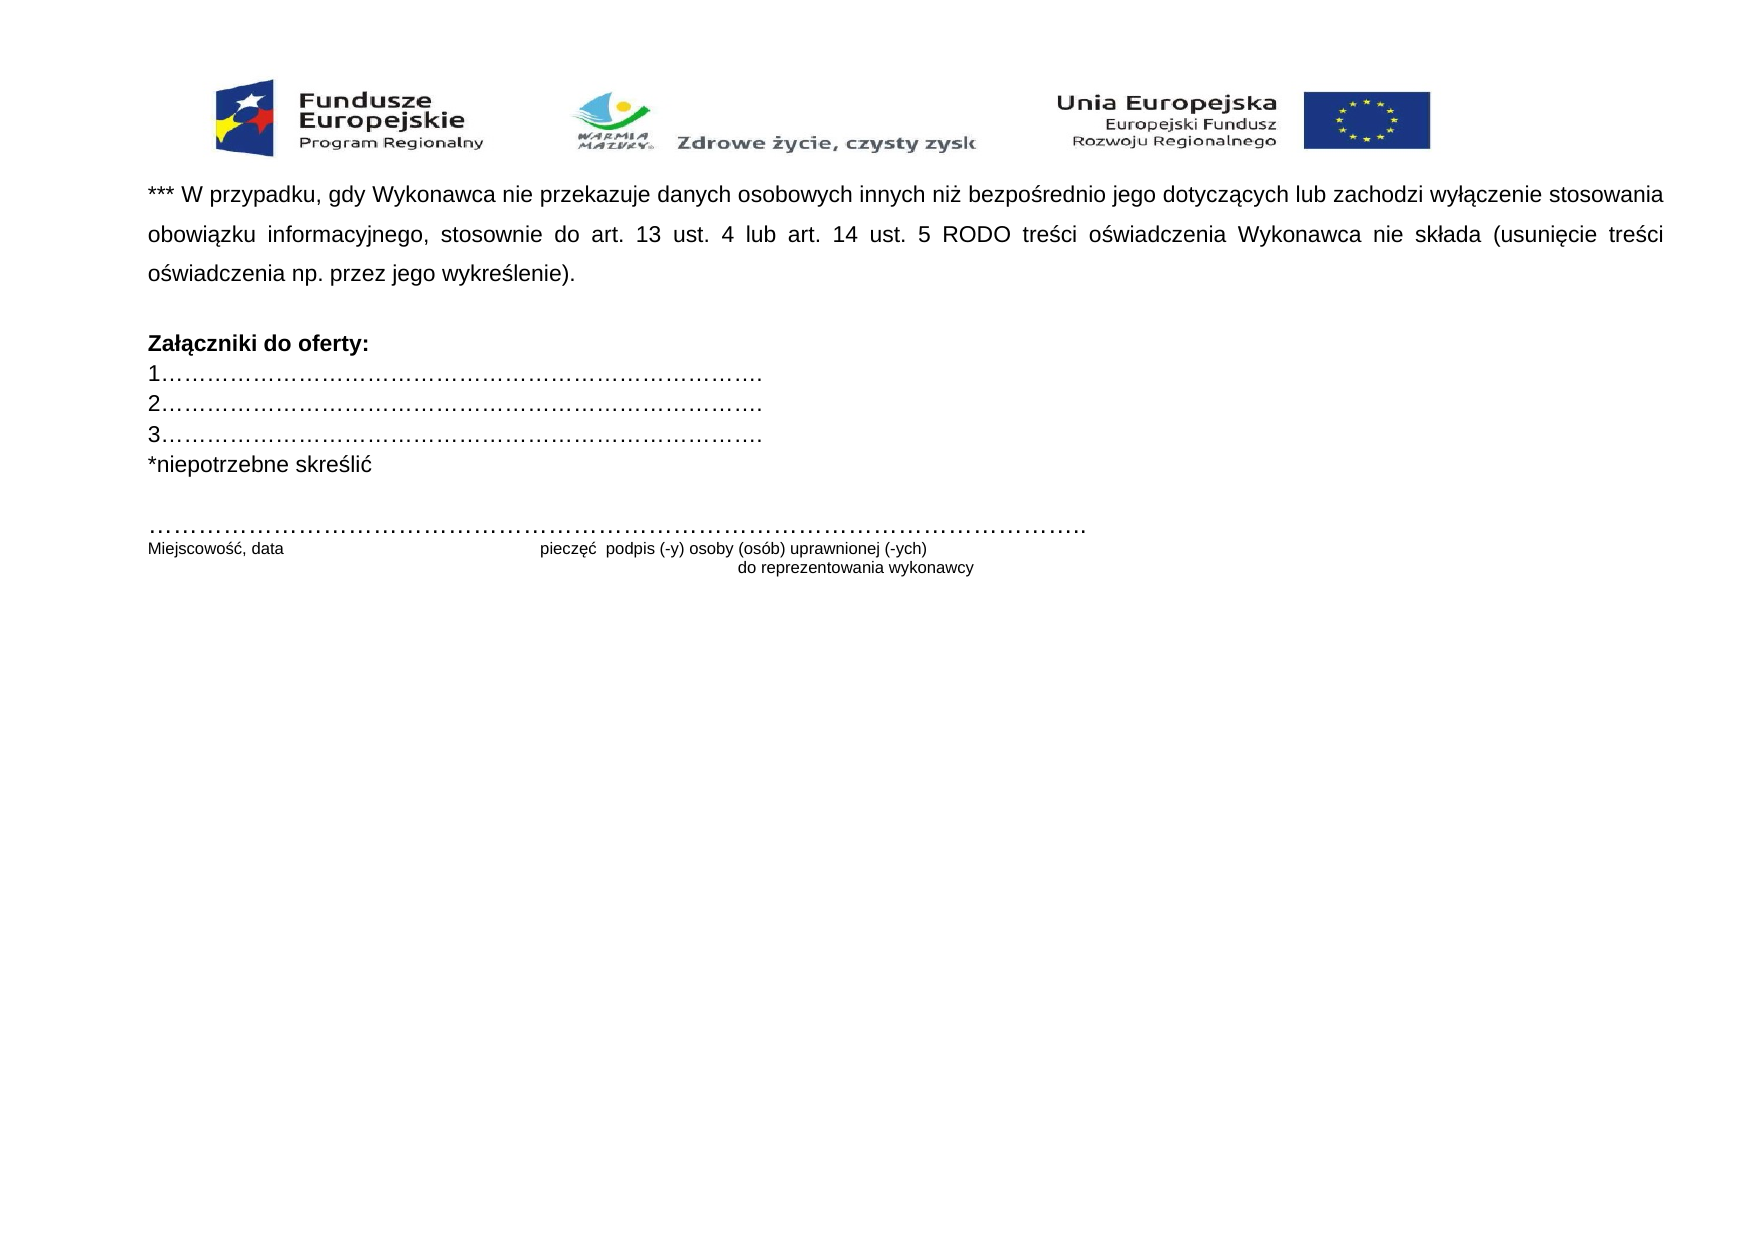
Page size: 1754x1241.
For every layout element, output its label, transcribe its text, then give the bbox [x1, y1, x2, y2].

text ………………………………………………………………………………………………….. [148, 481, 1665, 538]
text 1……………………………………………………………………. [148, 360, 1695, 387]
picture [147, 56, 1525, 182]
text Załączniki do oferty: [148, 330, 1695, 356]
text 2……………………………………………………………………. [148, 390, 1695, 417]
text 3……………………………………………………………………. [148, 421, 1695, 447]
text *niepotrzebne skreślić [148, 451, 1695, 477]
text *** W przypadku, gdy Wykonawca nie przekazuje danych osobowych innych niż bezpośrednio jego dotyczących lub zachodzi wyłączenie stosowania obowiązku informacyjnego, stosownie do art. 13 ust. 4 lub art. 14 ust. 5 RODO treści oświadczenia Wykonawca nie składa (usunięcie treści oświadczenia np. przez jego wykreślenie). [148, 181, 1665, 287]
text do reprezentowania wykonawcy [738, 558, 1665, 577]
text Miejscowość, data pieczęć podpis (-y) osoby (osób) uprawnionej (-ych) [148, 538, 1665, 558]
